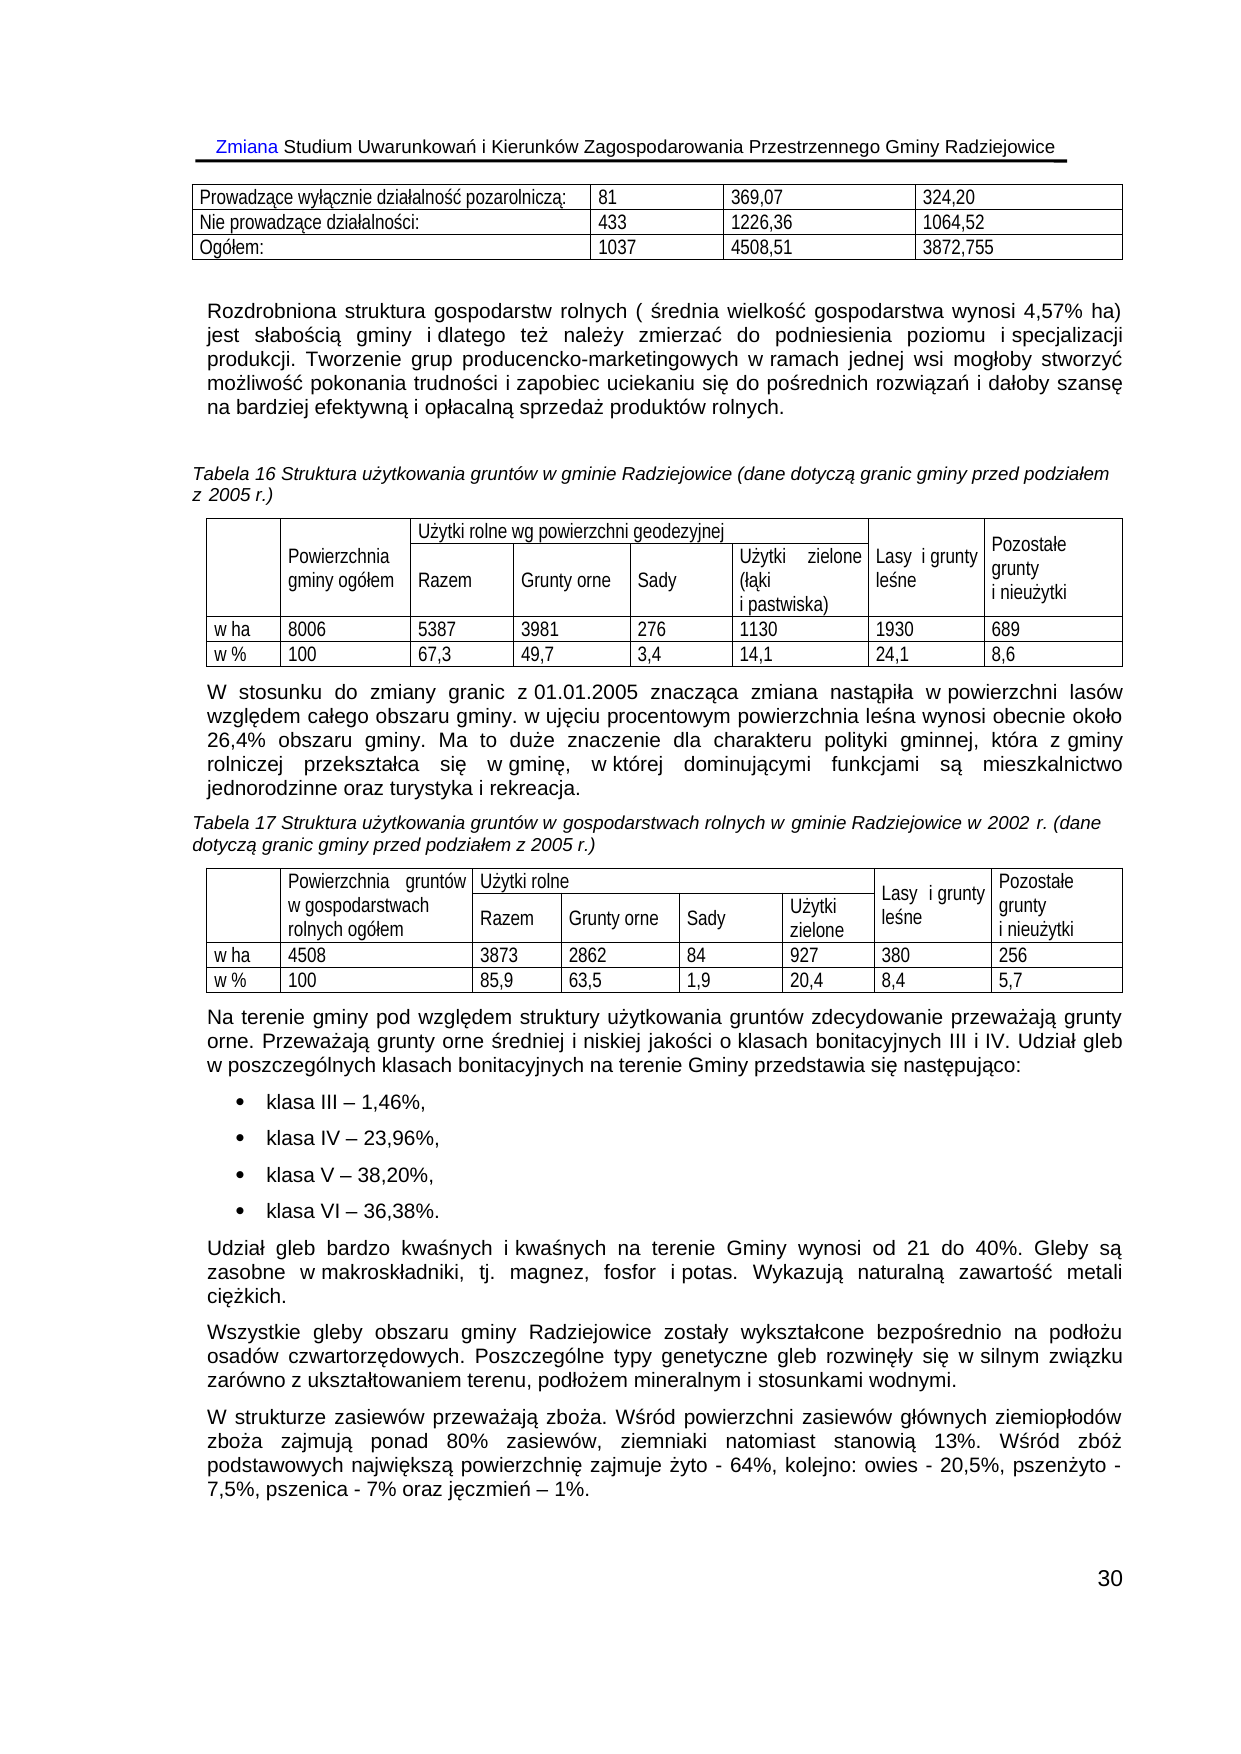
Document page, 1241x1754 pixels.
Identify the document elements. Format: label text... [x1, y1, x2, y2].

table_header Pozostałe grunty i nieużytki [992, 869, 1122, 942]
table_cell Razem [473, 894, 561, 942]
text klasa V – 38,20%, [236, 1163, 1123, 1187]
text Tabela 16 Struktura użytkowania gruntów w gminie Radziejowice (dane dotyczą granic gminy przed podziałem z 2005 r.) [192, 463, 1123, 506]
table_cell 8,4 [875, 968, 991, 992]
text klasa VI – 36,38%. [236, 1199, 1123, 1223]
table_cell 4508,51 [724, 235, 915, 259]
table_cell 5387 [411, 617, 513, 641]
table_cell 24,1 [869, 642, 984, 666]
table_cell 20,4 [783, 968, 874, 992]
table_cell Prowadzące wyłącznie działalność pozarolniczą: [193, 185, 590, 209]
table_cell 63,5 [562, 968, 679, 992]
table_cell Sady [631, 544, 732, 616]
table_cell 84 [680, 943, 782, 967]
table_cell 1037 [591, 235, 723, 259]
text klasa IV – 23,96%, [236, 1126, 1123, 1150]
table_cell Grunty orne [514, 544, 630, 616]
table_cell 14,1 [733, 642, 868, 666]
table_cell Razem [411, 544, 513, 616]
table_header Użytki rolne [473, 869, 874, 893]
table_cell 3872,755 [916, 235, 1122, 259]
table_cell 85,9 [473, 968, 561, 992]
text Tabela 17 Struktura użytkowania gruntów w gospodarstwach rolnych w gminie Radziejowice w 2002 r. (dane dotyczą granic gminy przed podziałem z 2005 r.) [192, 812, 1123, 855]
table_cell 369,07 [724, 185, 915, 209]
table_cell w ha [207, 617, 280, 641]
table_cell Ogółem: [193, 235, 590, 259]
text klasa III – 1,46%, [236, 1089, 1123, 1113]
table_cell 3,4 [631, 642, 732, 666]
table_cell 2862 [562, 943, 679, 967]
table_cell 4508 [281, 943, 472, 967]
table_cell Grunty orne [562, 894, 679, 942]
table_header Powierzchnia gminy ogółem [281, 519, 410, 616]
text Na terenie gminy pod względem struktury użytkowania gruntów zdecydowanie przeważają grunty orne. Przeważają grunty orne średniej i niskiej jakości o klasach bonitacyjnych III i IV. Udział gleb w poszczególnych klasach bonitacyjnych na terenie Gminy przedstawia się następująco: [207, 1005, 1123, 1077]
table_cell 689 [985, 617, 1122, 641]
table_cell 1930 [869, 617, 984, 641]
table_cell 256 [992, 943, 1122, 967]
table_cell 67,3 [411, 642, 513, 666]
table_cell 1064,52 [916, 210, 1122, 234]
table_cell 81 [591, 185, 723, 209]
table_cell 5,7 [992, 968, 1122, 992]
table_cell 324,20 [916, 185, 1122, 209]
table_cell 1,9 [680, 968, 782, 992]
table_cell 1226,36 [724, 210, 915, 234]
text W stosunku do zmiany granic z 01.01.2005 znacząca zmiana nastąpiła w powierzchni lasów względem całego obszaru gminy. w ujęciu procentowym powierzchnia leśna wynosi obecnie około 26,4% obszaru gminy. Ma to duże znaczenie dla charakteru polityki gminnej, która z gminy rolniczej przekształca się w gminę, w której dominującymi funkcjami są mieszkalnictwo jednorodzinne oraz turystyka i rekreacja. [207, 680, 1123, 799]
table_cell 8,6 [985, 642, 1122, 666]
table_cell Użytki zielone (łąki i pastwiska) [733, 544, 868, 616]
table_cell 3981 [514, 617, 630, 641]
text Wszystkie gleby obszaru gminy Radziejowice zostały wykształcone bezpośrednio na podłożu osadów czwartorzędowych. Poszczególne typy genetyczne gleb rozwinęły się w silnym związku zarówno z ukształtowaniem terenu, podłożem mineralnym i stosunkami wodnymi. [207, 1320, 1123, 1392]
table_header Powierzchnia gruntów w gospodarstwach rolnych ogółem [281, 869, 472, 942]
table_cell 8006 [281, 617, 410, 641]
table_cell 927 [783, 943, 874, 967]
table_cell Sady [680, 894, 782, 942]
table_cell w ha [207, 943, 280, 967]
table_header Pozostałe grunty i nieużytki [985, 519, 1122, 616]
table_header [207, 519, 280, 616]
table_header Użytki rolne wg powierzchni geodezyjnej [411, 519, 868, 543]
text W strukturze zasiewów przeważają zboża. Wśród powierzchni zasiewów głównych ziemiopłodów zboża zajmują ponad 80% zasiewów, ziemniaki natomiast stanowią 13%. Wśród zbóż podstawowych największą powierzchnię zajmuje żyto - 64%, kolejno: owies - 20,5%, pszenżyto - 7,5%, pszenica - 7% oraz jęczmień – 1%. [207, 1404, 1123, 1500]
table_cell 100 [281, 968, 472, 992]
table_header Lasy i grunty leśne [869, 519, 984, 616]
table_cell w % [207, 968, 280, 992]
table_cell 49,7 [514, 642, 630, 666]
table_cell Użytki zielone [783, 894, 874, 942]
text Rozdrobniona struktura gospodarstw rolnych ( średnia wielkość gospodarstwa wynosi 4,57% ha) jest słabością gminy i dlatego też należy zmierzać do podniesienia poziomu i specjalizacji produkcji. Tworzenie grup producencko-marketingowych w ramach jednej wsi mogłoby stworzyć możliwość pokonania trudności i zapobiec uciekaniu się do pośrednich rozwiązań i dałoby szansę na bardziej efektywną i opłacalną sprzedaż produktów rolnych. [207, 299, 1123, 418]
table_cell 276 [631, 617, 732, 641]
table_cell Nie prowadzące działalności: [193, 210, 590, 234]
table_cell 380 [875, 943, 991, 967]
table_cell w % [207, 642, 280, 666]
table_cell 1130 [733, 617, 868, 641]
table_cell 3873 [473, 943, 561, 967]
text Udział gleb bardzo kwaśnych i kwaśnych na terenie Gminy wynosi od 21 do 40%. Gleby są zasobne w makroskładniki, tj. magnez, fosfor i potas. Wykazują naturalną zawartość metali ciężkich. [207, 1236, 1123, 1308]
table_header [207, 869, 280, 942]
table_cell 433 [591, 210, 723, 234]
table_cell 100 [281, 642, 410, 666]
table_header Lasy i grunty leśne [875, 869, 991, 942]
